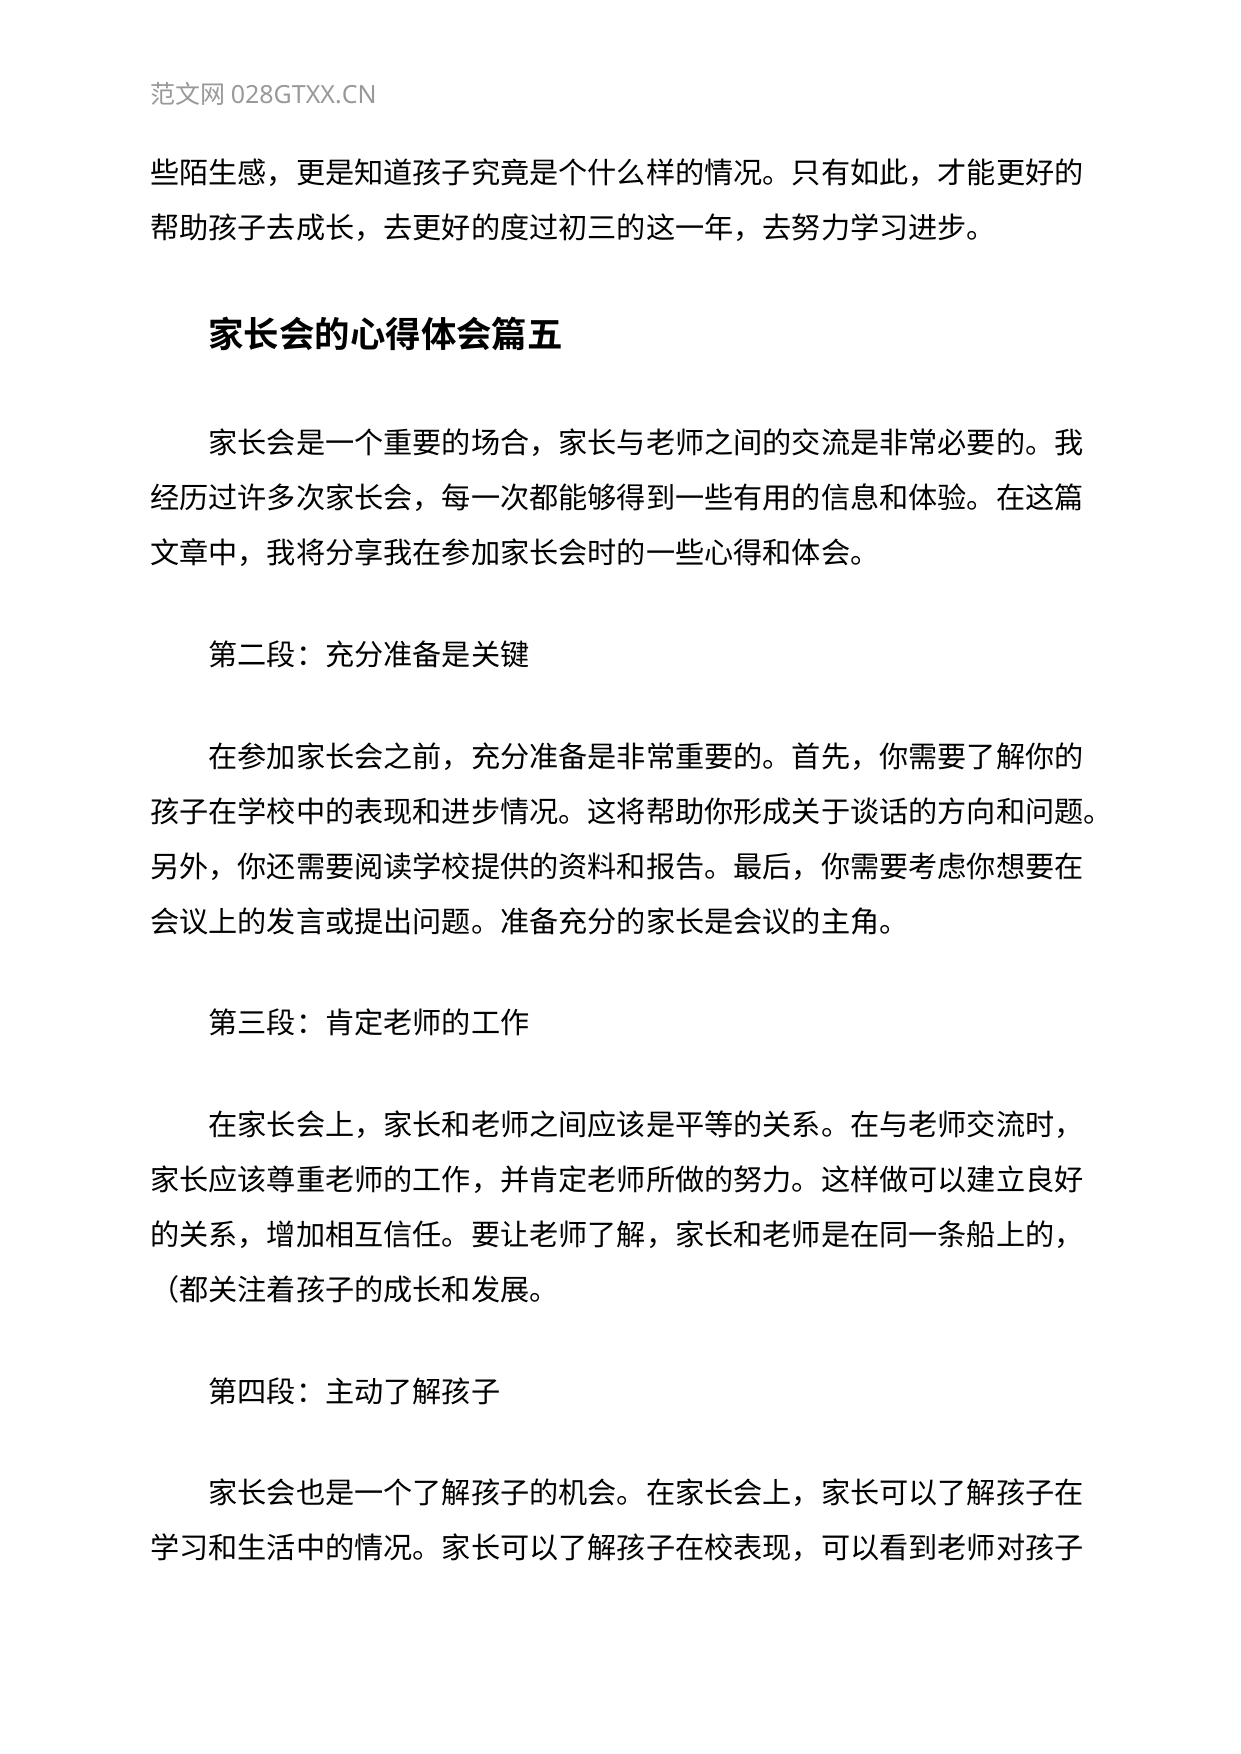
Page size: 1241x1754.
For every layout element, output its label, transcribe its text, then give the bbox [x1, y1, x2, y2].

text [150, 150, 1090, 247]
text 第三段：肯定老师的工作 [150, 1000, 1090, 1042]
text 第四段：主动了解孩子 [150, 1368, 1090, 1410]
text 家长会的心得体会篇五 [150, 307, 1090, 358]
text 在参加家长会之前，充分准备是非常重要的。首先，你需要了解你的孩子在学校中的表现和进步情况。这将帮助你形成关于谈话的方向和问题。另外，你还需要阅读学校提供的资料和报告。最后，你需要考虑你想要在会议上的发言或提出问题。准备充分的家长是会议的主角。 [150, 733, 1090, 940]
text 在家长会上，家长和老师之间应该是平等的关系。在与老师交流时，家长应该尊重老师的工作，并肯定老师所做的努力。这样做可以建立良好的关系，增加相互信任。要让老师了解，家长和老师是在同一条船上的，（都关注着孩子的成长和发展。 [150, 1102, 1090, 1309]
text 第二段：充分准备是关键 [150, 632, 1090, 674]
text 家长会是一个重要的场合，家长与老师之间的交流是非常必要的。我经历过许多次家长会，每一次都能够得到一些有用的信息和体验。在这篇文章中，我将分享我在参加家长会时的一些心得和体会。 [150, 420, 1090, 572]
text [150, 1470, 1090, 1567]
